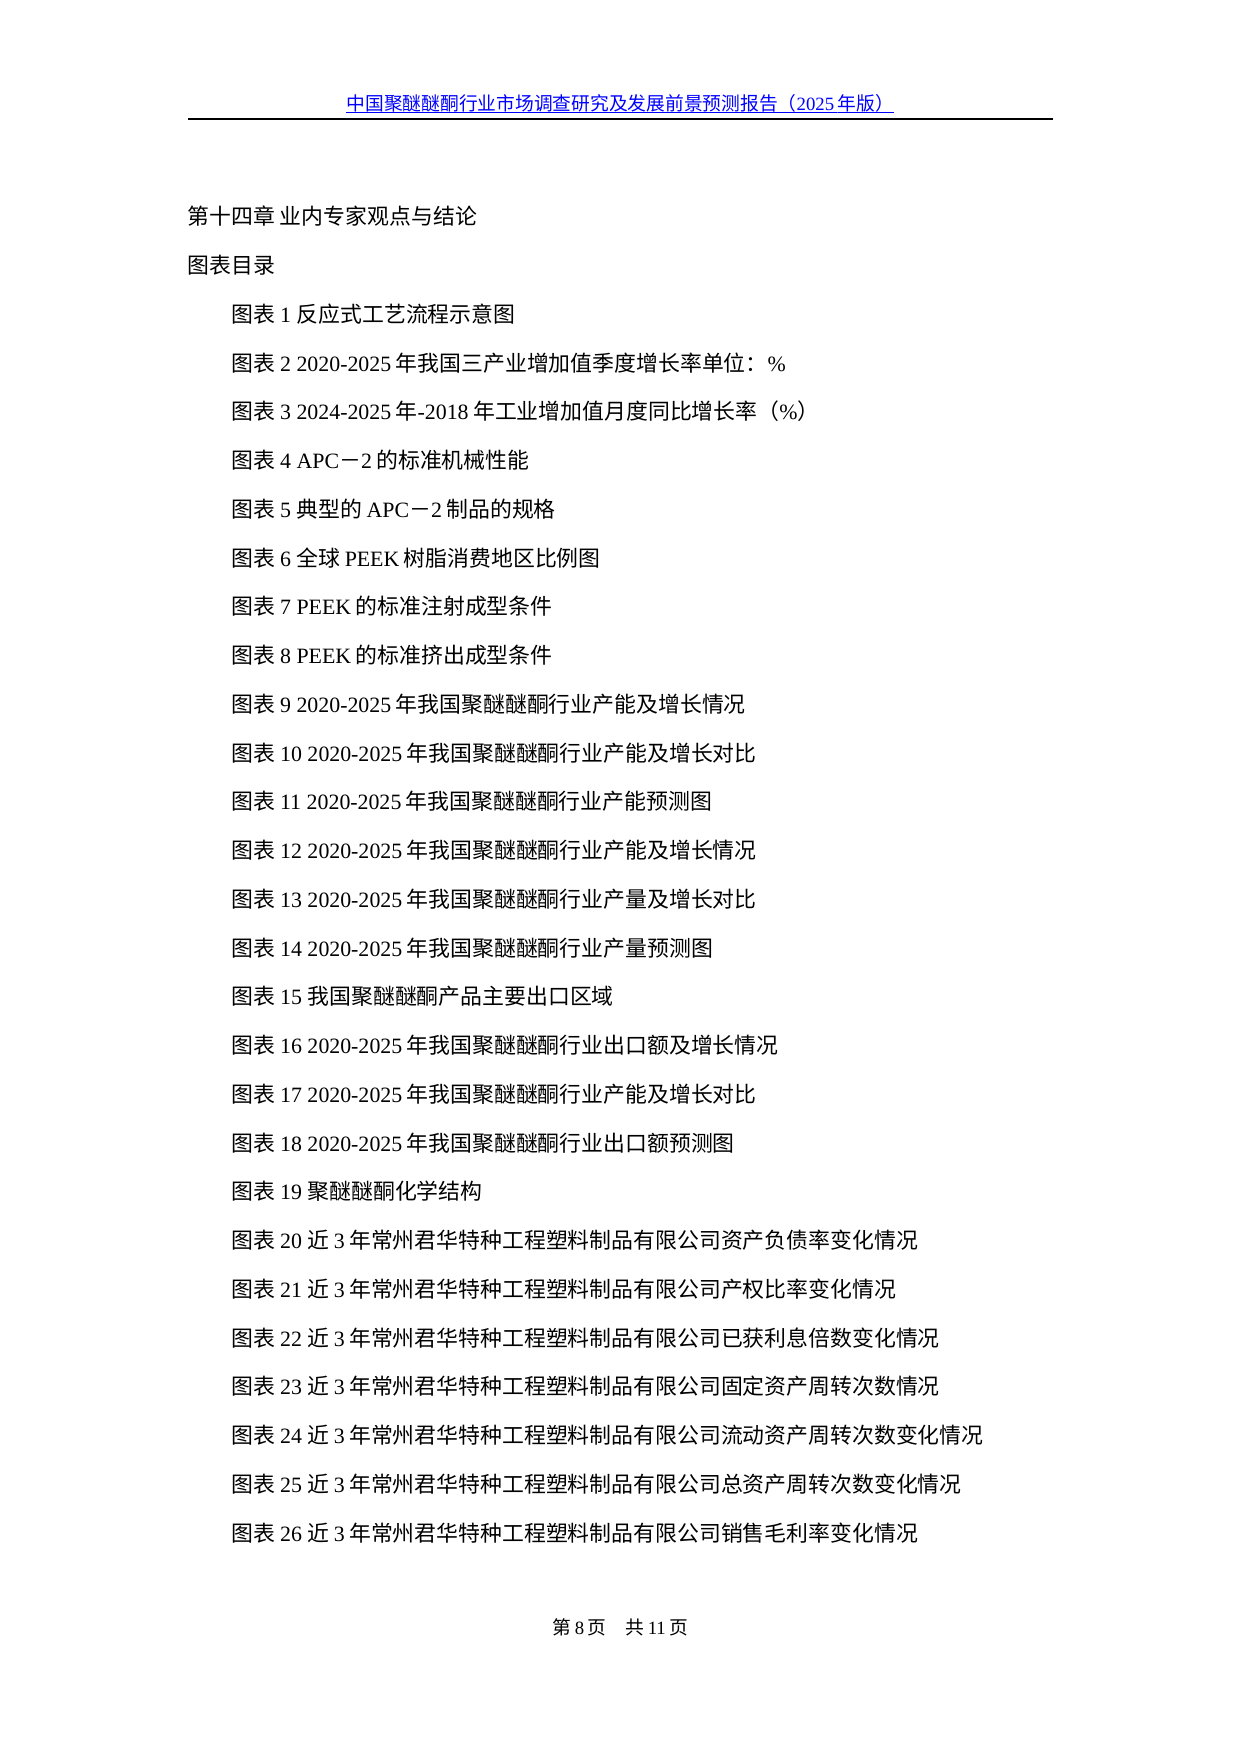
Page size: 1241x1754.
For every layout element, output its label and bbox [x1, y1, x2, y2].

text [187, 150, 1053, 1548]
